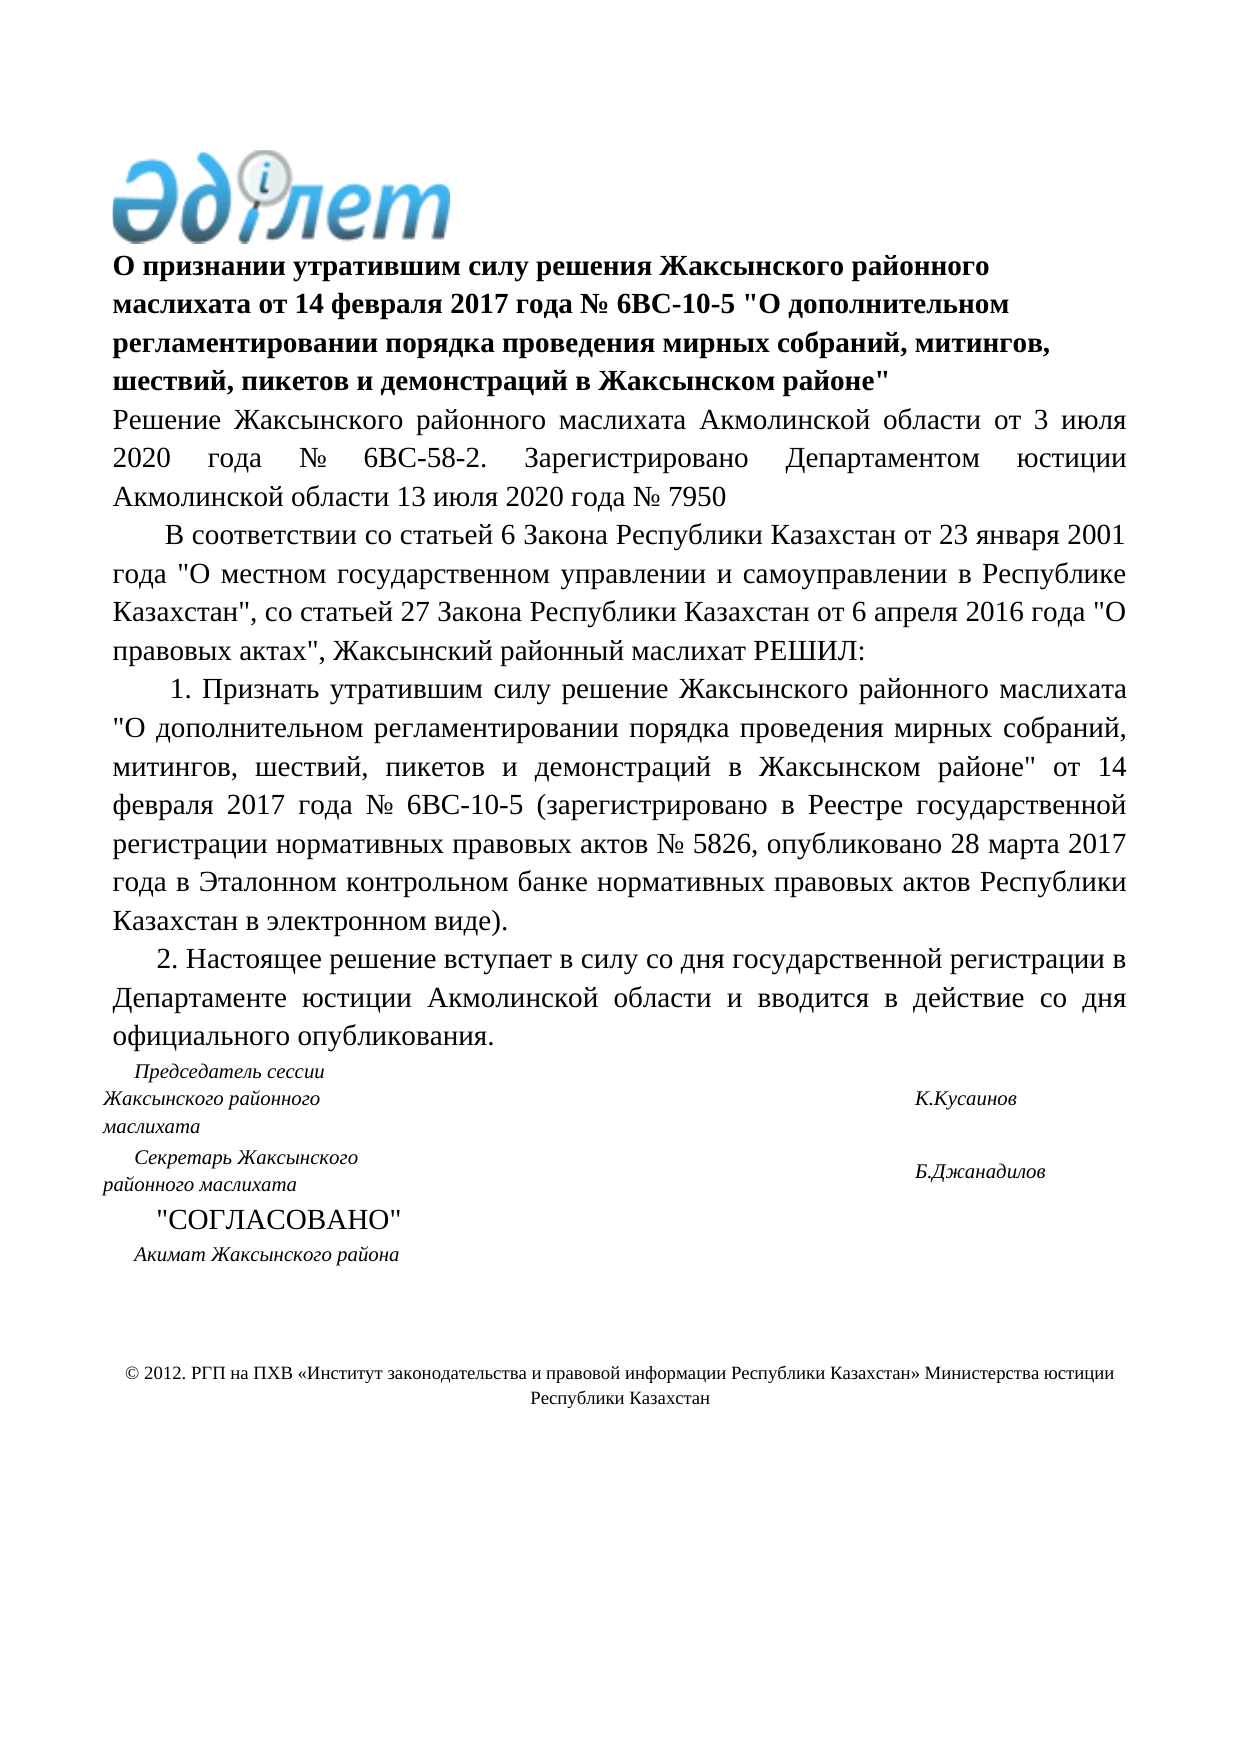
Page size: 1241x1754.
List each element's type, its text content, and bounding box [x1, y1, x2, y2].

text В соответствии со статьей 6 Закона Республики Казахстан от 23 января 2001 года "О местном государственном управлении и самоуправлении в Республике Казахстан", со статьей 27 Закона Республики Казахстан от 6 апреля 2016 года "О правовых актах", Жаксынский районный маслихат РЕШИЛ: [112, 517, 1128, 667]
table_header К.Кусаинов [913, 1057, 1240, 1143]
table_header Акимат Жаксынского района [101, 1240, 1240, 1271]
table_header Председатель сессии Жаксынского районного маслихата [101, 1057, 913, 1143]
text 1. Признать утратившим силу решение Жаксынского районного маслихата "О дополнительном регламентировании порядка проведения мирных собраний, митингов, шествий, пикетов и демонстраций в Жаксынском районе" от 14 февраля 2017 года № 6ВС-10-5 (зарегистрировано в Реестре государственной регистрации нормативных правовых актов № 5826, опубликовано 28 марта 2017 года в Эталонном контрольном банке нормативных правовых актов Республики Казахстан в электронном виде). [112, 672, 1128, 936]
text 2. Настоящее решение вступает в силу со дня государственной регистрации в Департаменте юстиции Акмолинской области и вводится в действие со дня официального опубликования. [112, 941, 1128, 1052]
text О признании утратившим силу решения Жаксынского районного маслихата от 14 февраля 2017 года № 6ВС-10-5 "О дополнительном регламентировании порядка проведения мирных собраний, митингов, шествий, пикетов и демонстраций в Жаксынском районе" [112, 248, 1128, 397]
table_cell Б.Джанадилов [913, 1143, 1240, 1202]
table_cell Секретарь Жаксынского районного маслихата [101, 1143, 913, 1202]
picture [112, 150, 451, 244]
text © 2012. РГП на ПХВ «Институт законодательства и правовой информации Республики Казахстан» Министерства юстиции Республики Казахстан [112, 1362, 1128, 1408]
text "СОГЛАСОВАНО" [112, 1202, 1128, 1235]
text Решение Жаксынского районного маслихата Акмолинской области от 3 июля 2020 года № 6ВС-58-2. Зарегистрировано Департаментом юстиции Акмолинской области 13 июля 2020 года № 7950 [112, 402, 1128, 512]
